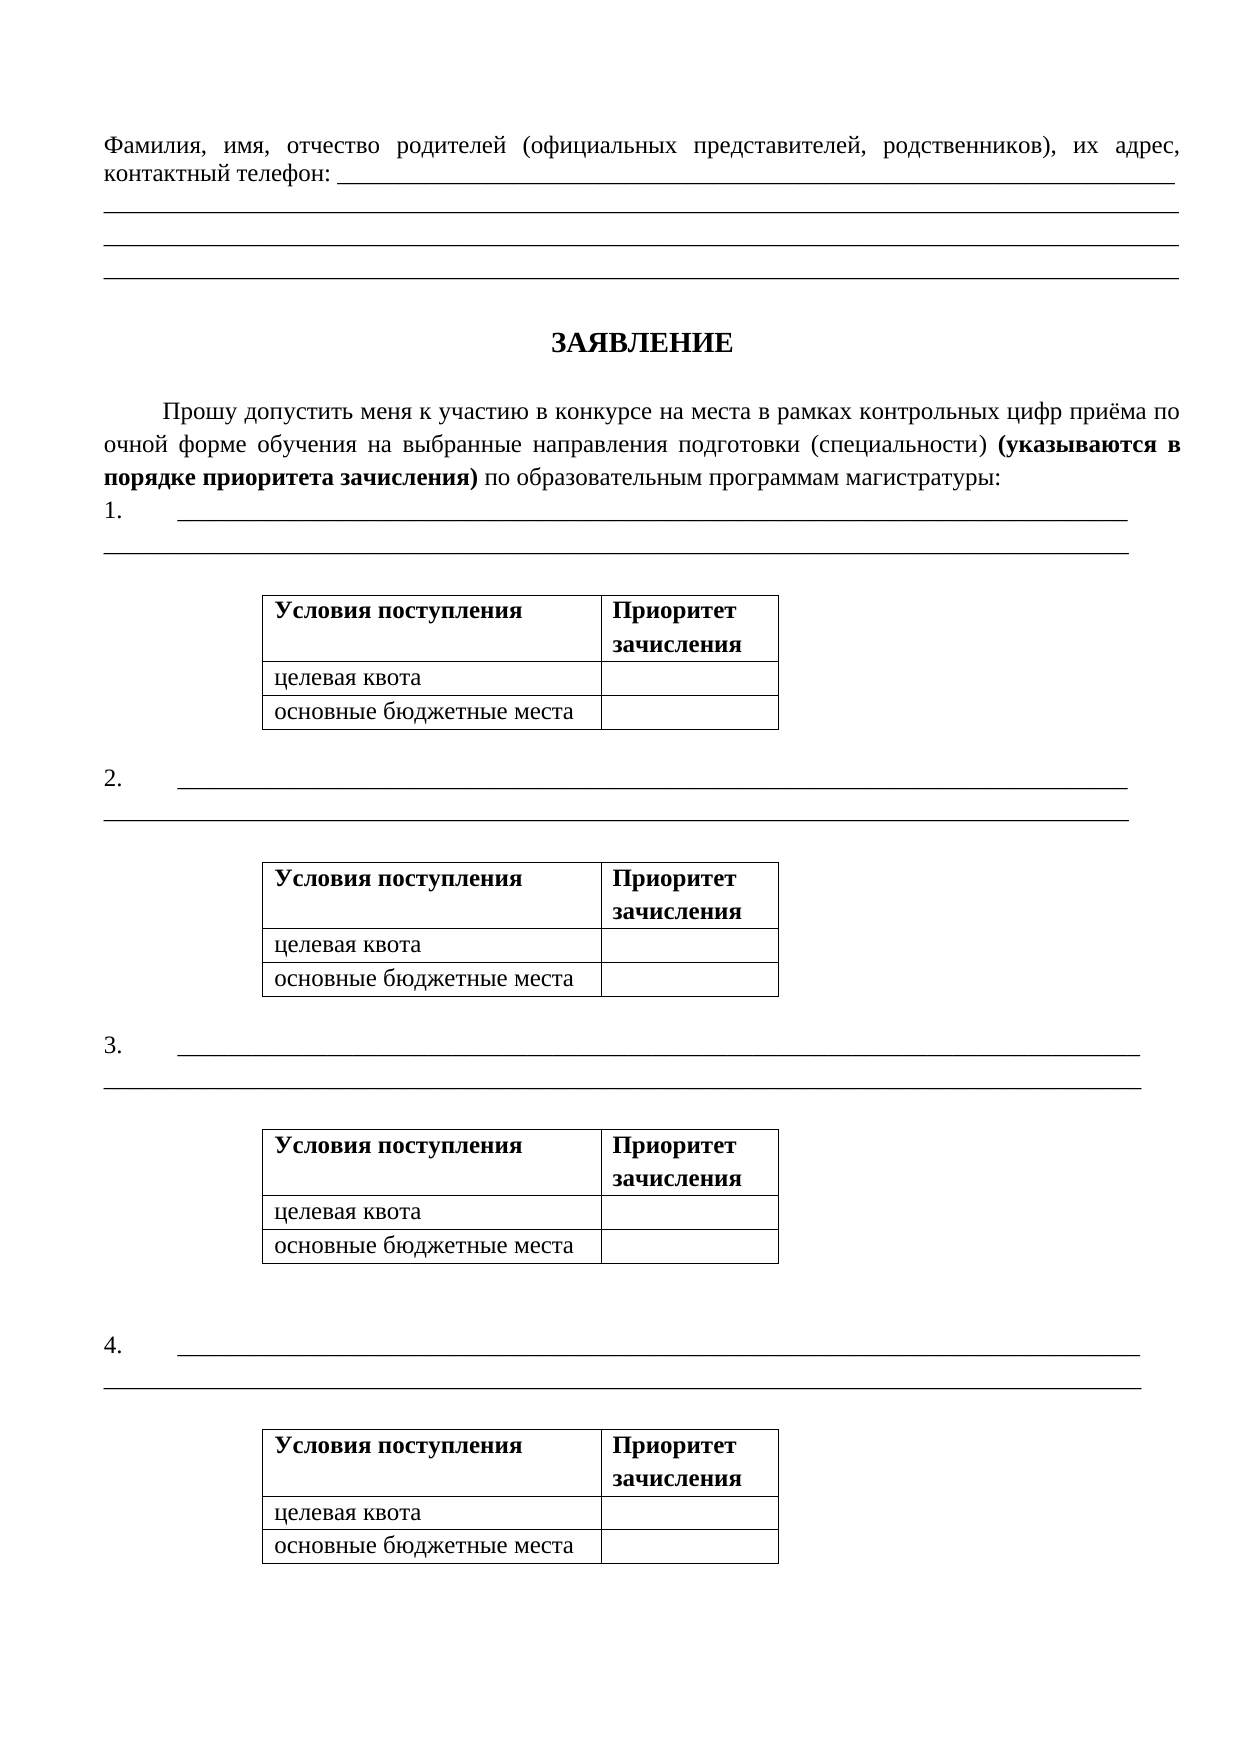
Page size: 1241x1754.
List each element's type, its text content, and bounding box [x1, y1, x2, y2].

table_cell основные бюджетные места [263, 1530, 601, 1563]
text ЗАЯВЛЕНИЕ [103, 325, 1181, 358]
table_cell целевая квота [263, 662, 601, 695]
table_cell основные бюджетные места [263, 1230, 601, 1263]
table_cell [602, 929, 778, 962]
table_header Условия поступления [263, 1130, 601, 1195]
table_header Условия поступления [263, 1430, 601, 1496]
table_cell [602, 696, 778, 728]
list ____________________________________________________________________________ [103, 763, 1181, 791]
list __________________________________________________________________________________ [103, 528, 1181, 557]
table_cell [602, 963, 778, 996]
table_cell [602, 1230, 778, 1263]
table_cell [602, 1530, 778, 1563]
table_cell основные бюджетные места [263, 696, 601, 728]
table_cell [602, 662, 778, 695]
table_cell целевая квота [263, 929, 601, 962]
table_header Приоритет зачисления [602, 863, 778, 928]
table_header Условия поступления [263, 596, 601, 661]
table_cell целевая квота [263, 1497, 601, 1529]
text __________________________________________________________________________________________________________________________________________________________________________________________________________________________________________________________________ [103, 187, 1181, 282]
table_cell [602, 1497, 778, 1529]
list ___________________________________________________________________________________ [103, 1063, 1181, 1091]
text Прошу допустить меня к участию в конкурсе на места в рамках контрольных цифр приёма по очной форме обучения на выбранные направления подготовки (специальности) (указываются в порядке приоритета зачисления) по образовательным программам магистратуры: [103, 396, 1181, 491]
table_cell целевая квота [263, 1196, 601, 1229]
table_header Приоритет зачисления [602, 1430, 778, 1496]
list __________________________________________________________________________________ [103, 796, 1181, 824]
list _____________________________________________________________________________ [103, 1330, 1181, 1358]
table_header Приоритет зачисления [602, 1130, 778, 1195]
list _____________________________________________________________________________ [103, 1030, 1181, 1058]
table_header Приоритет зачисления [602, 596, 778, 661]
table_cell [602, 1196, 778, 1229]
table_cell основные бюджетные места [263, 963, 601, 996]
list ___________________________________________________________________________________ [103, 1363, 1181, 1392]
text Фамилия, имя, отчество родителей (официальных представителей, родственников), их адрес, контактный телефон: ___________________________________________________________________ [103, 130, 1181, 187]
table_header Условия поступления [263, 863, 601, 928]
list ____________________________________________________________________________ [103, 496, 1181, 524]
